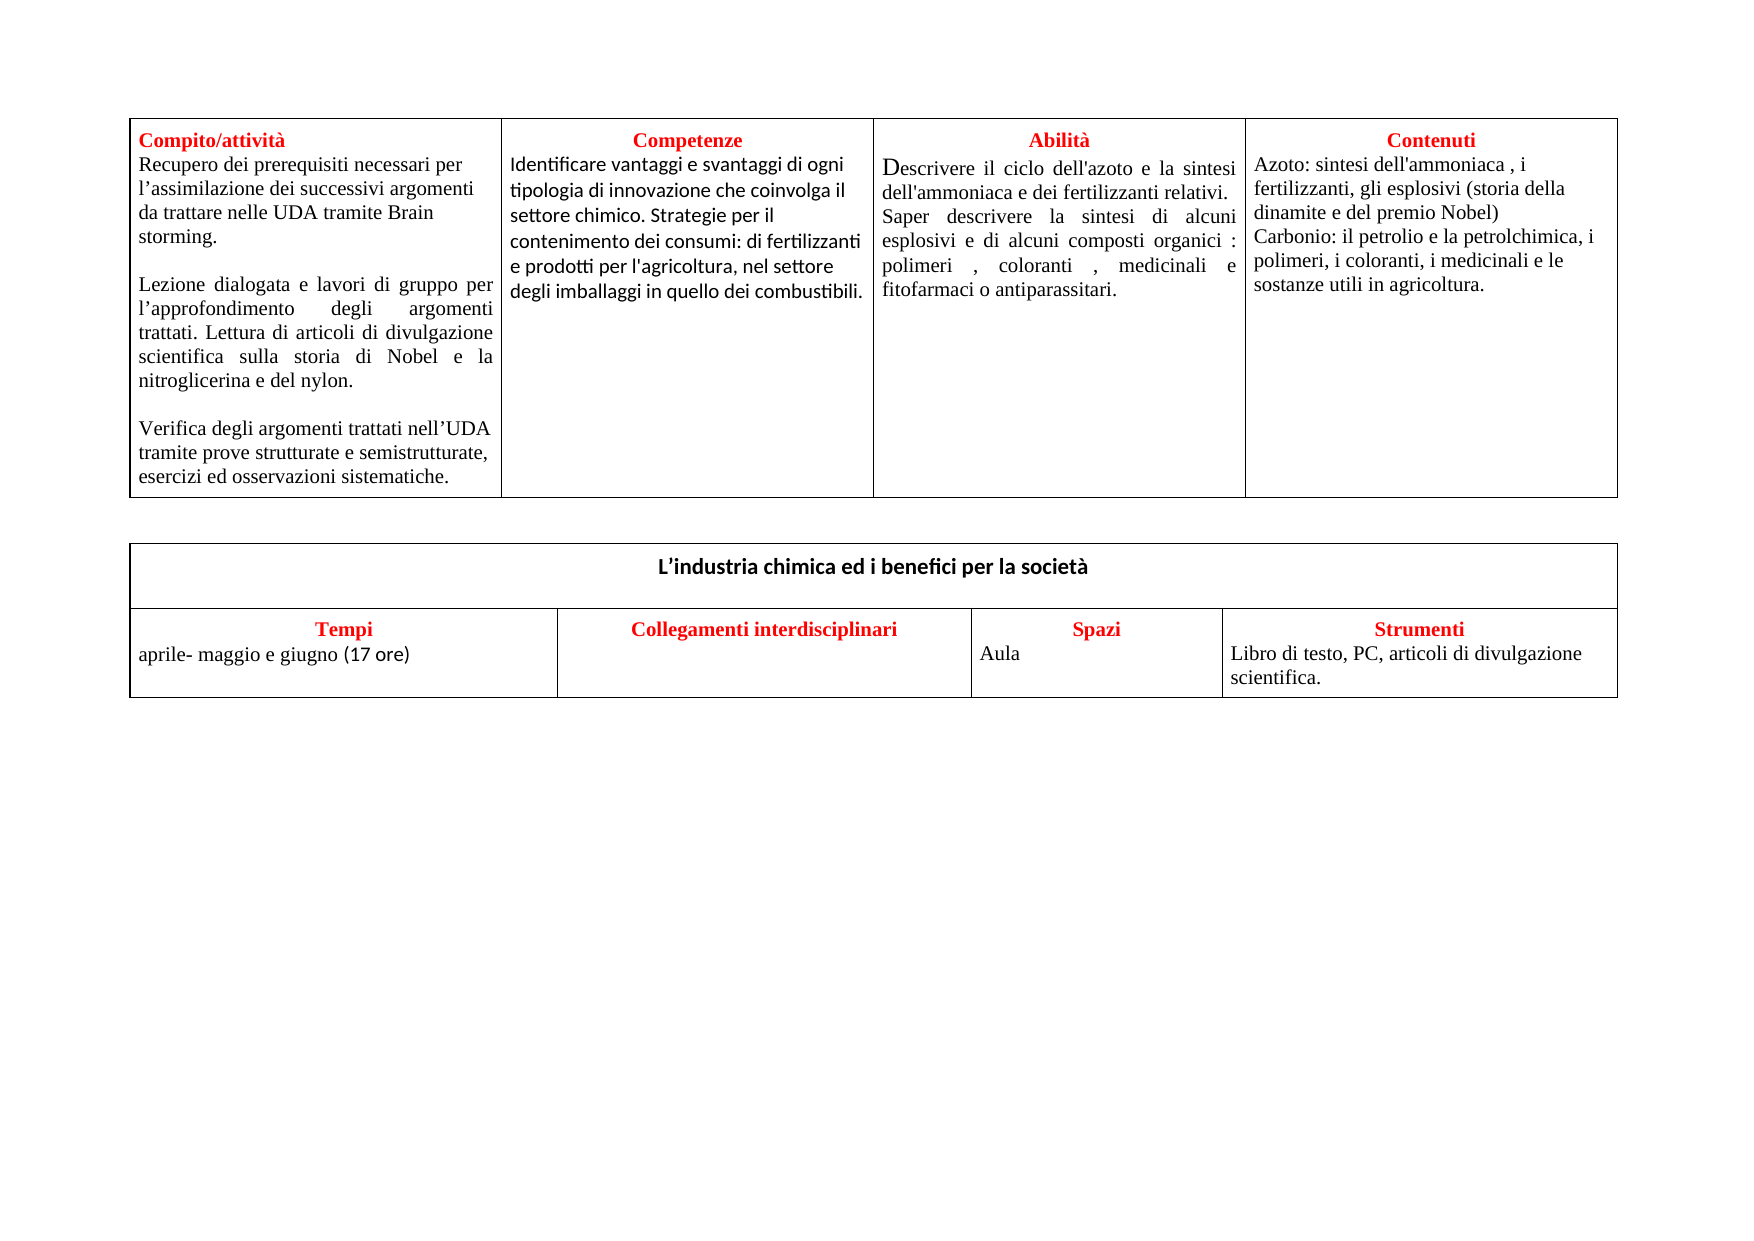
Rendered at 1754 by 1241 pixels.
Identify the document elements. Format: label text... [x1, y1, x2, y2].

table_cell Spazi Aula [972, 609, 1222, 697]
table_cell Contenuti Azoto: sintesi dell'ammoniaca , i fertilizzanti, gli esplosivi (storia della dinamite e del premio Nobel) Carbonio: il petrolio e la petrolchimica, i polimeri, i coloranti, i medicinali e le sostanze utili in agricoltura. [1246, 119, 1617, 497]
table_cell Tempi aprile- maggio e giugno (17 ore) [131, 609, 557, 697]
table_cell Compito/attività Recupero dei prerequisiti necessari per l’assimilazione dei successivi argomenti da trattare nelle UDA tramite Brain storming. Lezione dialogata e lavori di gruppo per l’approfondimento degli argomenti trattati. Lettura di articoli di divulgazione scientifica sulla storia di Nobel e la nitroglicerina e del nylon. Verifica degli argomenti trattati nell’UDA tramite prove strutturate e semistrutturate, esercizi ed osservazioni sistematiche. [131, 119, 501, 497]
table_cell Strumenti Libro di testo, PC, articoli di divulgazione scientifica. [1223, 609, 1617, 697]
table_cell Competenze Identificare vantaggi e svantaggi di ogni tipologia di innovazione che coinvolga il settore chimico. Strategie per il contenimento dei consumi: di fertilizzanti e prodotti per l'agricoltura, nel settore degli imballaggi in quello dei combustibili. [502, 119, 873, 497]
table_cell Collegamenti interdisciplinari [558, 609, 971, 697]
table_header L’industria chimica ed i benefici per la società [131, 544, 1617, 607]
table_cell Abilità Descrivere il ciclo dell'azoto e la sintesi dell'ammoniaca e dei fertilizzanti relativi. Saper descrivere la sintesi di alcuni esplosivi e di alcuni composti organici : polimeri , coloranti , medicinali e fitofarmaci o antiparassitari. [874, 119, 1245, 497]
